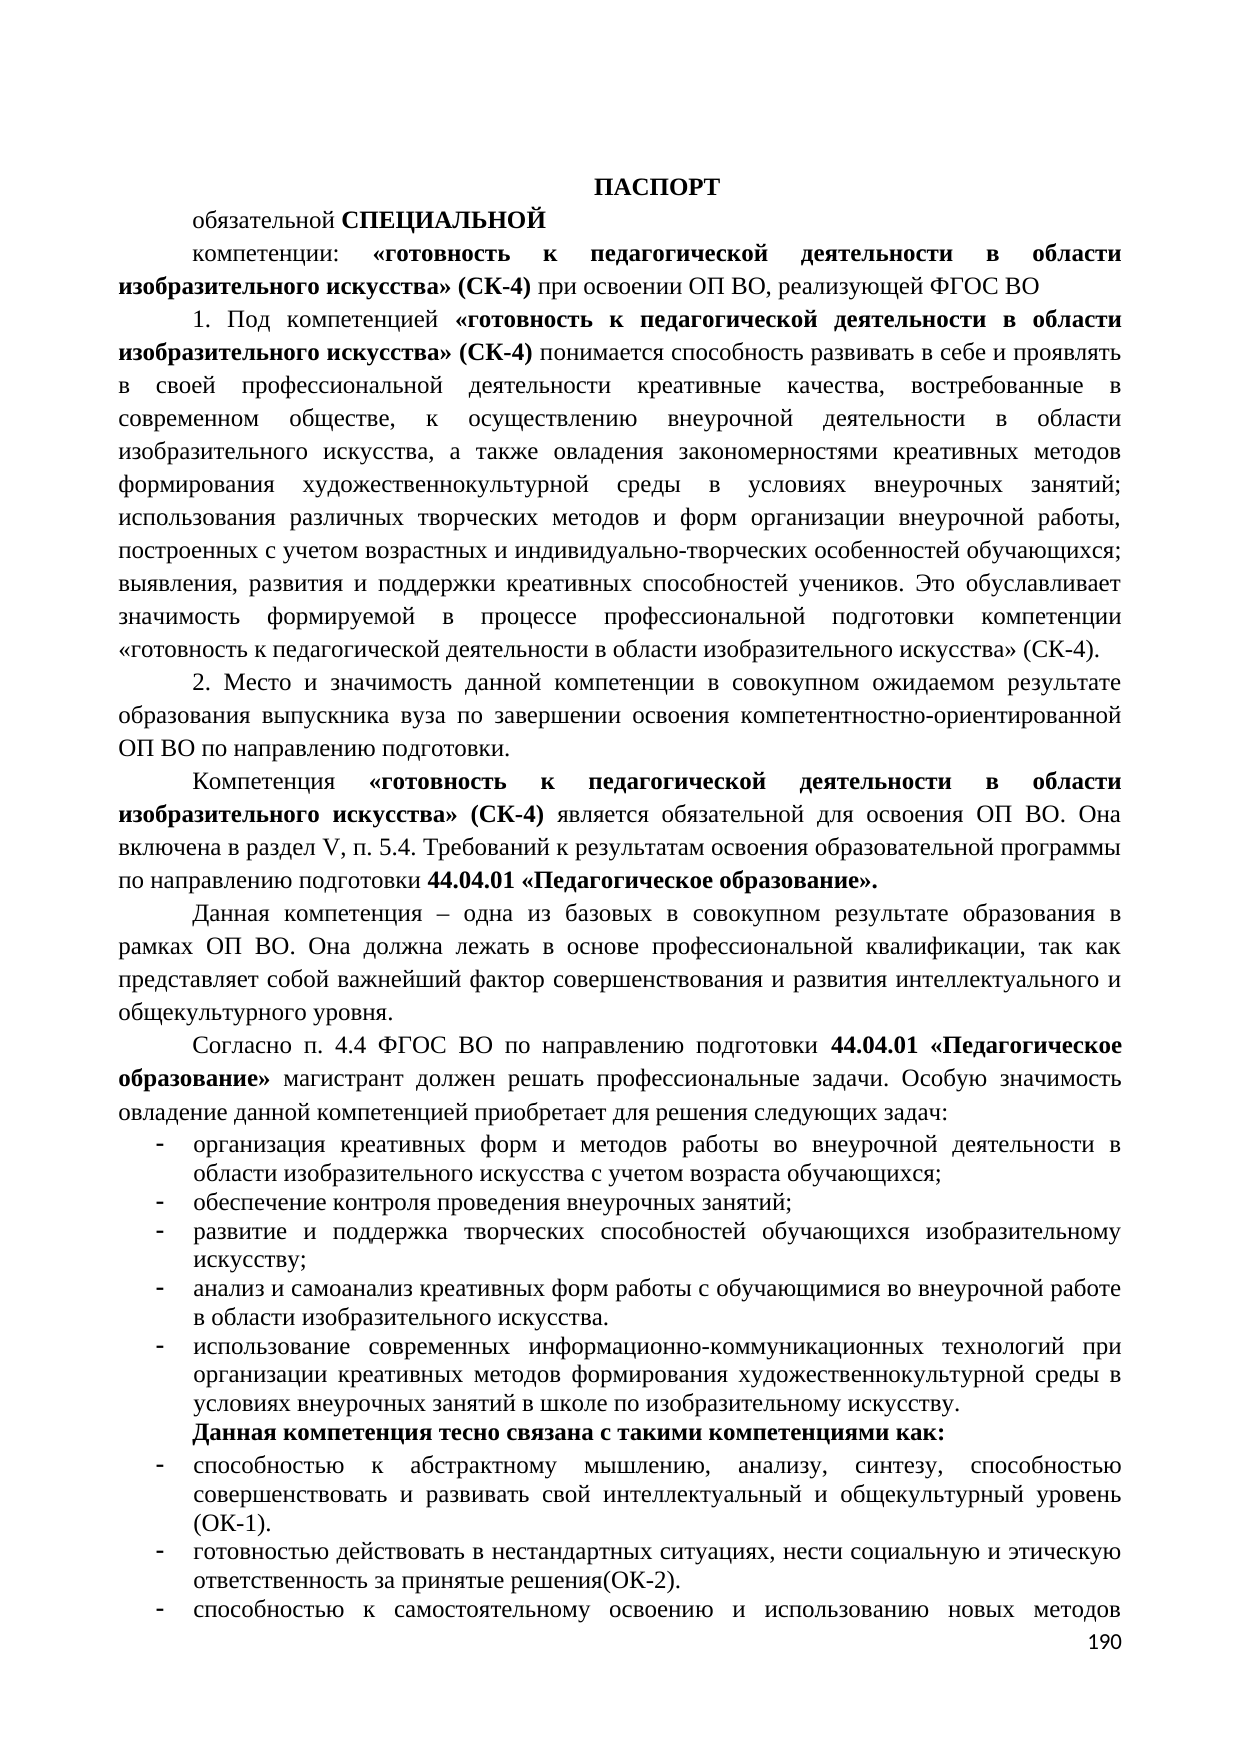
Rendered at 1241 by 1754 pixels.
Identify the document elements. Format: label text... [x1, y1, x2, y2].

list использование современных информационно-коммуникационных технологий при организации креативных методов формирования художественнокультурной среды в условиях внеурочных занятий в школе по изобразительному искусству. [156, 1331, 1122, 1417]
text обязательной СПЕЦИАЛЬНОЙ [118, 205, 1122, 234]
text 1. Под компетенцией «готовность к педагогической деятельности в области изобразительного искусства» (CК-4) понимается способность развивать в себе и проявлять в своей профессиональной деятельности креативные качества, востребованные в современном обществе, к осуществлению внеурочной деятельности в области изобразительного искусства, а также овладения закономерностями креативных методов формирования художественнокультурной среды в условиях внеурочных занятий; использования различных творческих методов и форм организации внеурочной работы, построенных с учетом возрастных и индивидуально-творческих особенностей обучающихся; выявления, развития и поддержки креативных способностей учеников. Это обуславливает значимость формируемой в процессе профессиональной подготовки компетенции «готовность к педагогической деятельности в области изобразительного искусства» (CК-4). [118, 304, 1122, 663]
text 2. Место и значимость данной компетенции в совокупном ожидаемом результате образования выпускника вуза по завершении освоения компетентностно-ориентированной ОП ВО по направлению подготовки. [118, 667, 1122, 762]
text Согласно п. 4.4 ФГОС ВО по направлению подготовки 44.04.01 «Педагогическое образование» магистрант должен решать профессиональные задачи. Особую значимость овладение данной компетенцией приобретает для решения следующих задач: [118, 1031, 1122, 1125]
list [156, 1594, 1122, 1623]
text компетенции: «готовность к педагогической деятельности в области изобразительного искусства» (CК-4) при освоении ОП ВО, реализующей ФГОС ВО [118, 238, 1122, 300]
text ПАСПОРТ [118, 172, 1122, 201]
text Компетенция «готовность к педагогической деятельности в области изобразительного искусства» (CК-4) является обязательной для освоения ОП ВО. Она включена в раздел V, п. 5.4. Требований к результатам освоения образовательной программы по направлению подготовки 44.04.01 «Педагогическое образование». [118, 766, 1122, 894]
list способностью к абстрактному мышлению, анализу, синтезу, способностью совершенствовать и развивать свой интеллектуальный и общекультурный уровень (ОК-1). [156, 1450, 1122, 1536]
text Данная компетенция – одна из базовых в совокупном результате образования в рамках ОП ВО. Она должна лежать в основе профессиональной квалификации, так как представляет собой важнейший фактор совершенствования и развития интеллектуального и общекультурного уровня. [118, 898, 1122, 1026]
list обеспечение контроля проведения внеурочных занятий; [156, 1187, 1122, 1216]
list анализ и самоанализ креативных форм работы с обучающимися во внеурочной работе в области изобразительного искусства. [156, 1273, 1122, 1331]
text Данная компетенция тесно связана с такими компетенциями как: [118, 1417, 1122, 1446]
list развитие и поддержка творческих способностей обучающихся изобразительному искусству; [156, 1216, 1122, 1273]
list организация креативных форм и методов работы во внеурочной деятельности в области изобразительного искусства с учетом возраста обучающихся; [156, 1129, 1122, 1187]
list готовностью действовать в нестандартных ситуациях, нести социальную и этическую ответственность за принятые решения(ОК-2). [156, 1536, 1122, 1594]
